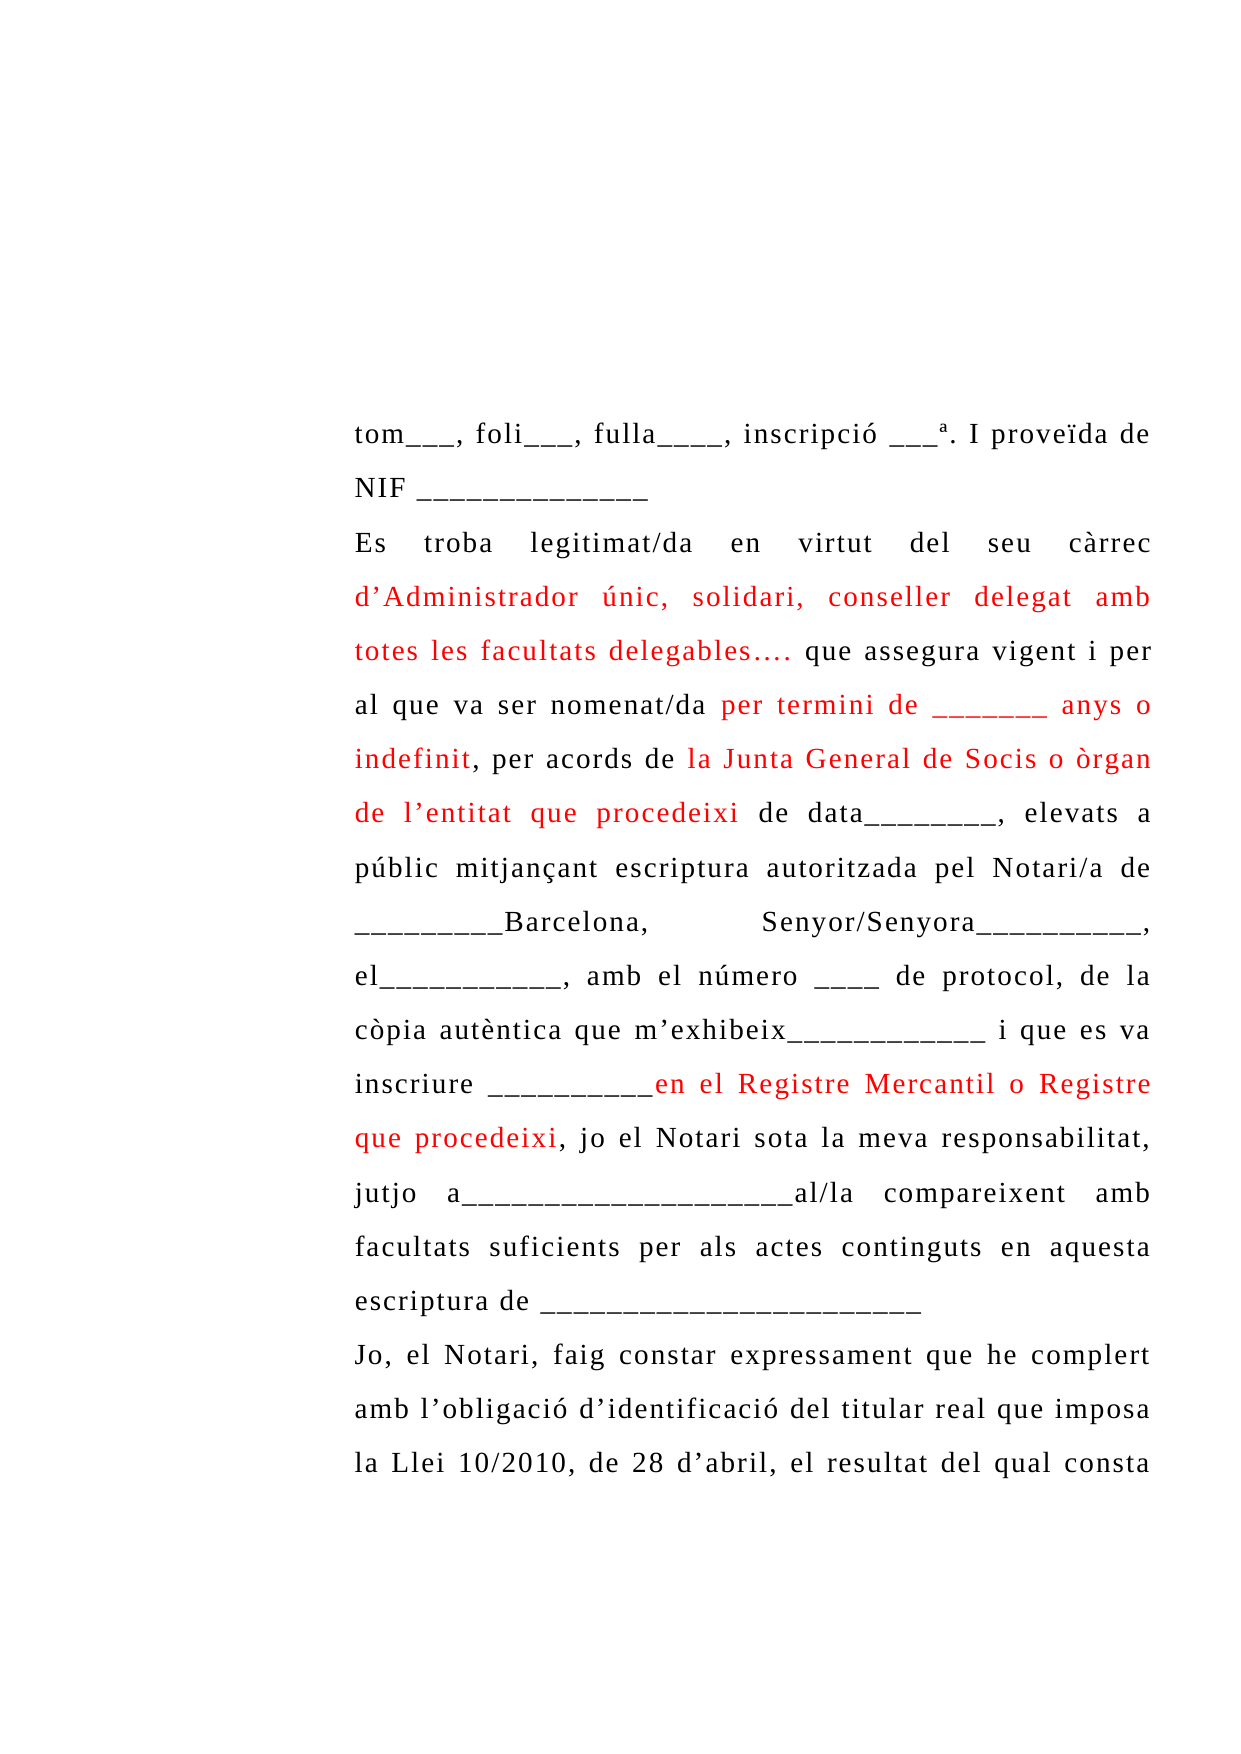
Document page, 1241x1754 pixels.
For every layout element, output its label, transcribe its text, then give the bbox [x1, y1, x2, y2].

text Es troba legitimat/da en virtut del seu càrrec d’Administrador únic, solidari, conseller delegat amb totes les facultats delegables…. que assegura vigent i per al que va ser nomenat/da per termini de _______ anys o indefinit, per acords de la Junta General de Socis o òrgan de l’entitat que procedeixi de data________, elevats a públic mitjançant escriptura autoritzada pel Notari/a de _________Barcelona, Senyor/Senyora__________, el___________, amb el número ____ de protocol, de la còpia autèntica que m’exhibeix____________ i que es va inscriure __________en el Registre Mercantil o Registre que procedeixi, jo el Notari sota la meva responsabilitat, jutjo a____________________al/la compareixent amb facultats suficients per als actes continguts en aquesta escriptura de _______________________ [354, 504, 1152, 1317]
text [354, 396, 1152, 504]
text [354, 1317, 1152, 1479]
